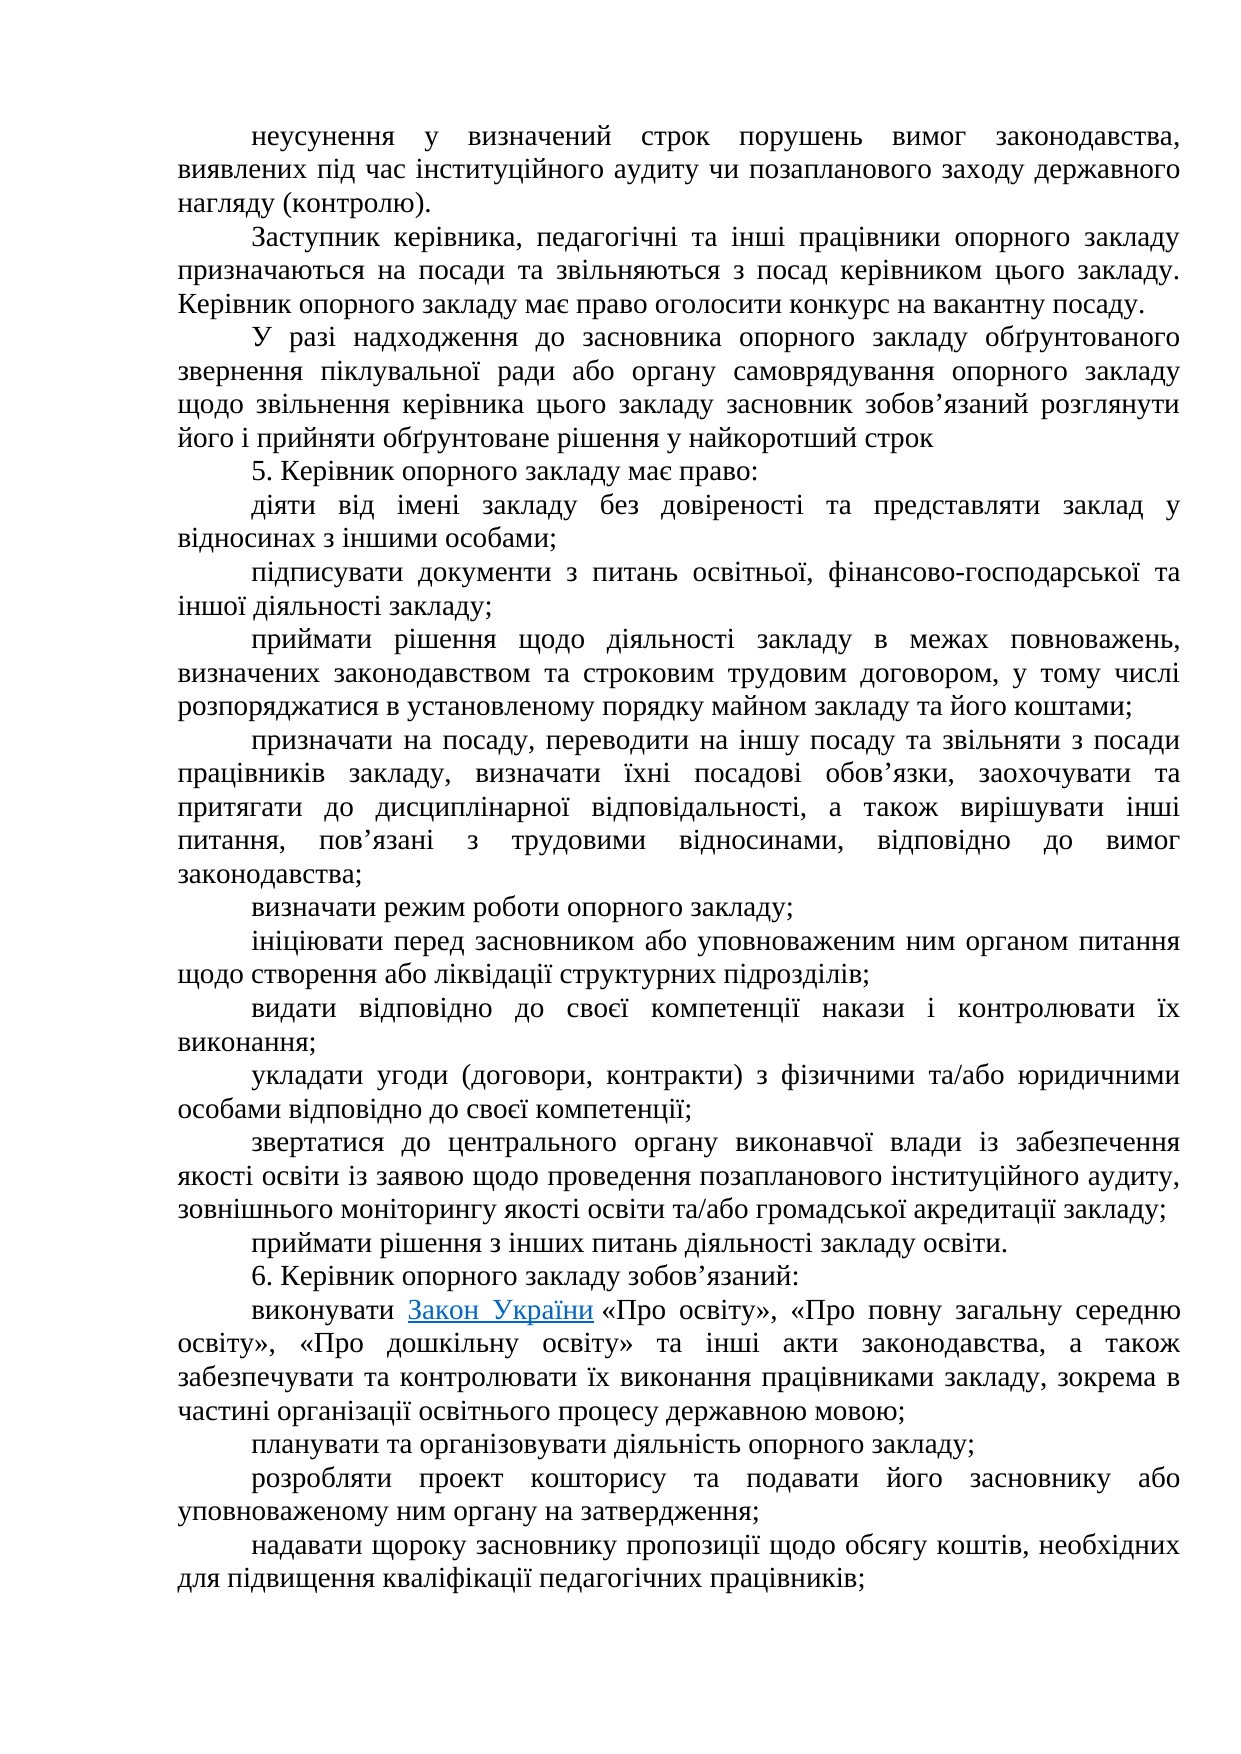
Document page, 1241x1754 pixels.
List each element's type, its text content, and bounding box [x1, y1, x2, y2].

text приймати рішення щодо діяльності закладу в межах повноважень, визначених законодавством та строковим трудовим договором, у тому числі розпоряджатися в установленому порядку майном закладу та його коштами; [177, 621, 1181, 722]
text звертатися до центрального органу виконавчої влади із забезпечення якості освіти із заявою щодо проведення позапланового інституційного аудиту, зовнішнього моніторингу якості освіти та/або громадської акредитації закладу; [177, 1124, 1181, 1225]
text 5. Керівник опорного закладу має право: [177, 453, 1181, 487]
text Заступник керівника, педагогічні та інші працівники опорного закладу призначаються на посади та звільняються з посад керівником цього закладу. Керівник опорного закладу має право оголосити конкурс на вакантну посаду. [177, 219, 1181, 319]
text приймати рішення з інших питань діяльності закладу освіти. [177, 1225, 1181, 1258]
text ініціювати перед засновником або уповноваженим ним органом питання щодо створення або ліквідації структурних підрозділів; [177, 923, 1181, 990]
text визначати режим роботи опорного закладу; [177, 889, 1181, 923]
text видати відповідно до своєї компетенції накази і контролювати їх виконання; [177, 990, 1181, 1057]
text діяти від імені закладу без довіреності та представляти заклад у відносинах з іншими особами; [177, 487, 1181, 554]
text виконувати Закон України «Про освіту», «Про повну загальну середню освіту», «Про дошкільну освіту» та інші акти законодавства, а також забезпечувати та контролювати їх виконання працівниками закладу, зокрема в частині організації освітнього процесу державною мовою; [177, 1292, 1181, 1426]
text планувати та організовувати діяльність опорного закладу; [177, 1426, 1181, 1460]
text У разі надходження до засновника опорного закладу обґрунтованого звернення піклувальної ради або органу самоврядування опорного закладу щодо звільнення керівника цього закладу засновник зобов’язаний розглянути його і прийняти обґрунтоване рішення у найкоротший строк [177, 319, 1181, 453]
text призначати на посаду, переводити на іншу посаду та звільняти з посади працівників закладу, визначати їхні посадові обов’язки, заохочувати та притягати до дисциплінарної відповідальності, а також вирішувати інші питання, пов’язані з трудовими відносинами, відповідно до вимог законодавства; [177, 722, 1181, 889]
text неусунення у визначений строк порушень вимог законодавства, виявлених під час інституційного аудиту чи позапланового заходу державного нагляду (контролю). [177, 118, 1181, 219]
text 6. Керівник опорного закладу зобов’язаний: [177, 1258, 1181, 1292]
text укладати угоди (договори, контракти) з фізичними та/або юридичними особами відповідно до своєї компетенції; [177, 1057, 1181, 1124]
text надавати щороку засновнику пропозиції щодо обсягу коштів, необхідних для підвищення кваліфікації педагогічних працівників; [177, 1527, 1181, 1594]
text підписувати документи з питань освітньої, фінансово-господарської та іншої діяльності закладу; [177, 554, 1181, 621]
text розробляти проект кошторису та подавати його засновнику або уповноваженому ним органу на затвердження; [177, 1460, 1181, 1527]
